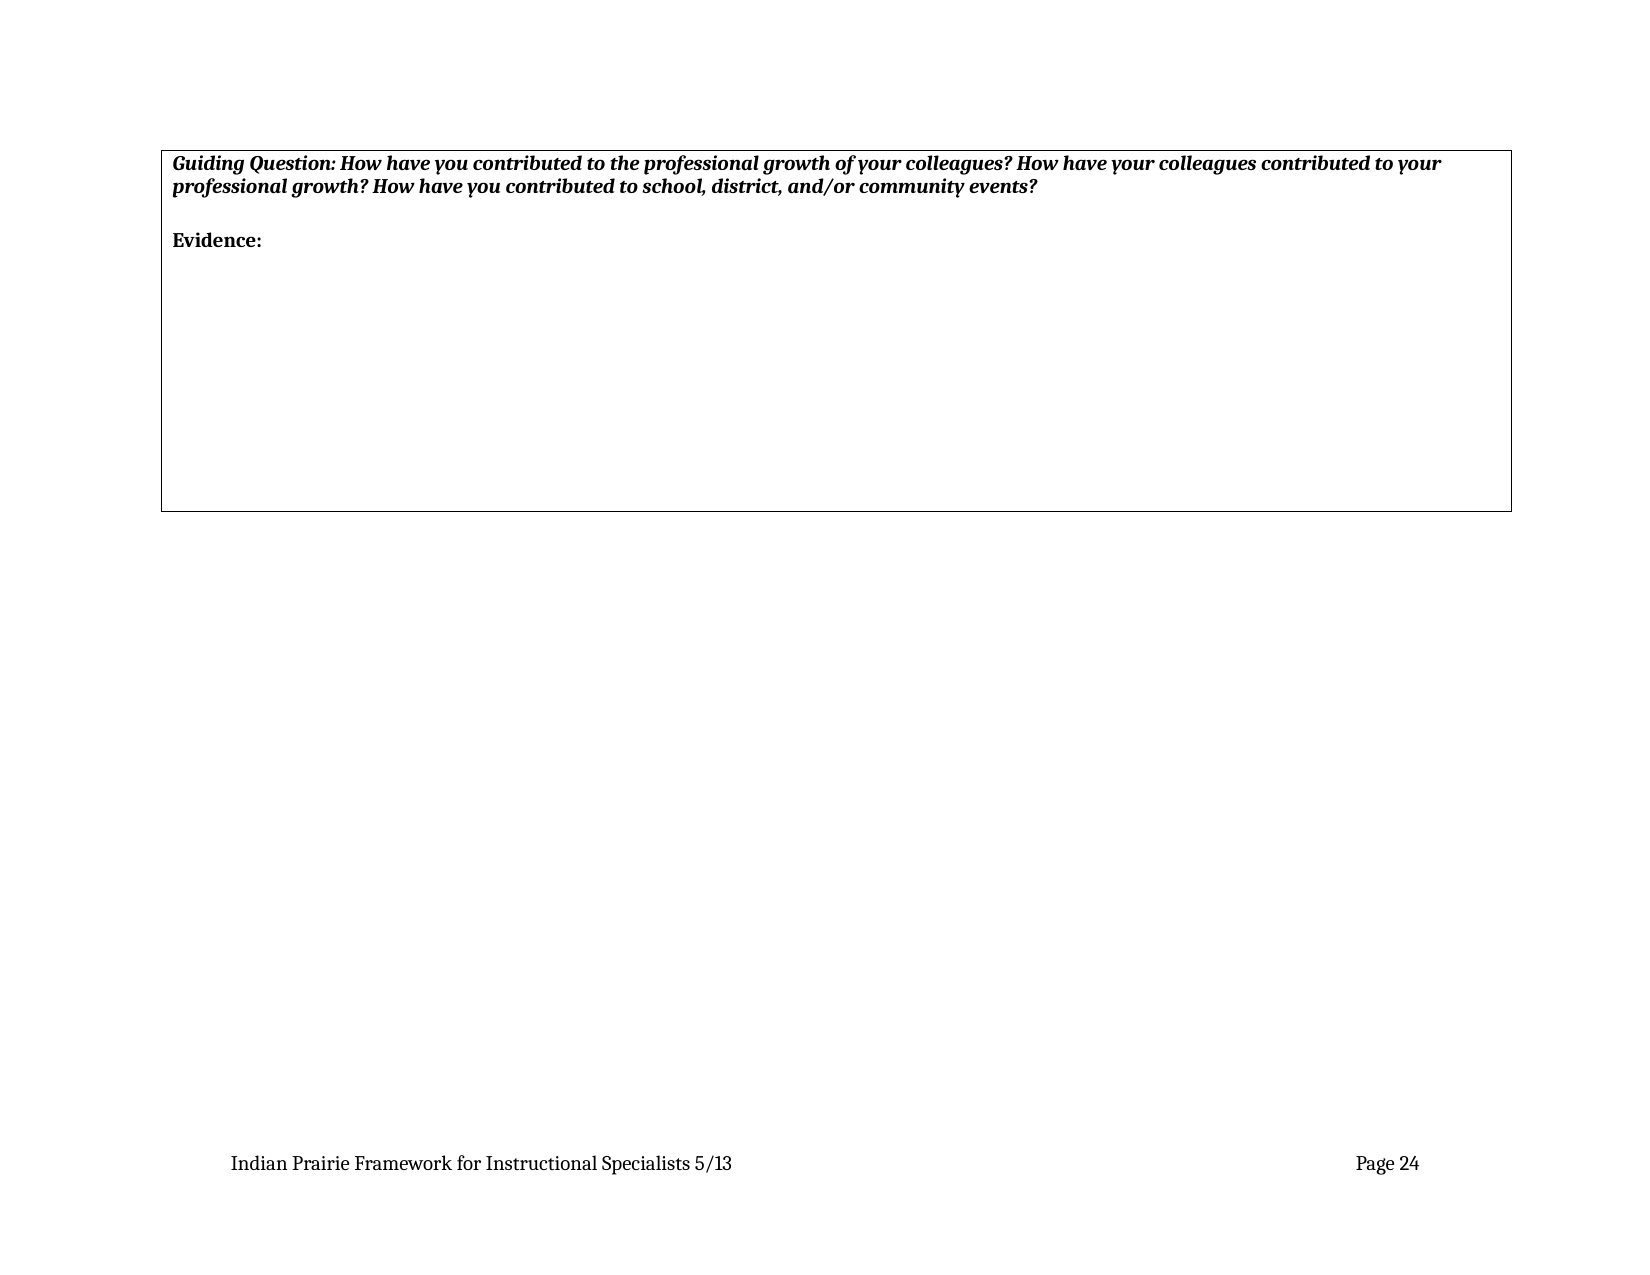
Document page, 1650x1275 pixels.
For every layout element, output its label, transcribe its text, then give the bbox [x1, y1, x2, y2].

table_header Guiding Question: How have you contributed to the professional growth of your colleagues? How have your colleagues contributed to your professional growth? How have you contributed to school, district, and/or community events? Evidence: [162, 151, 1511, 511]
